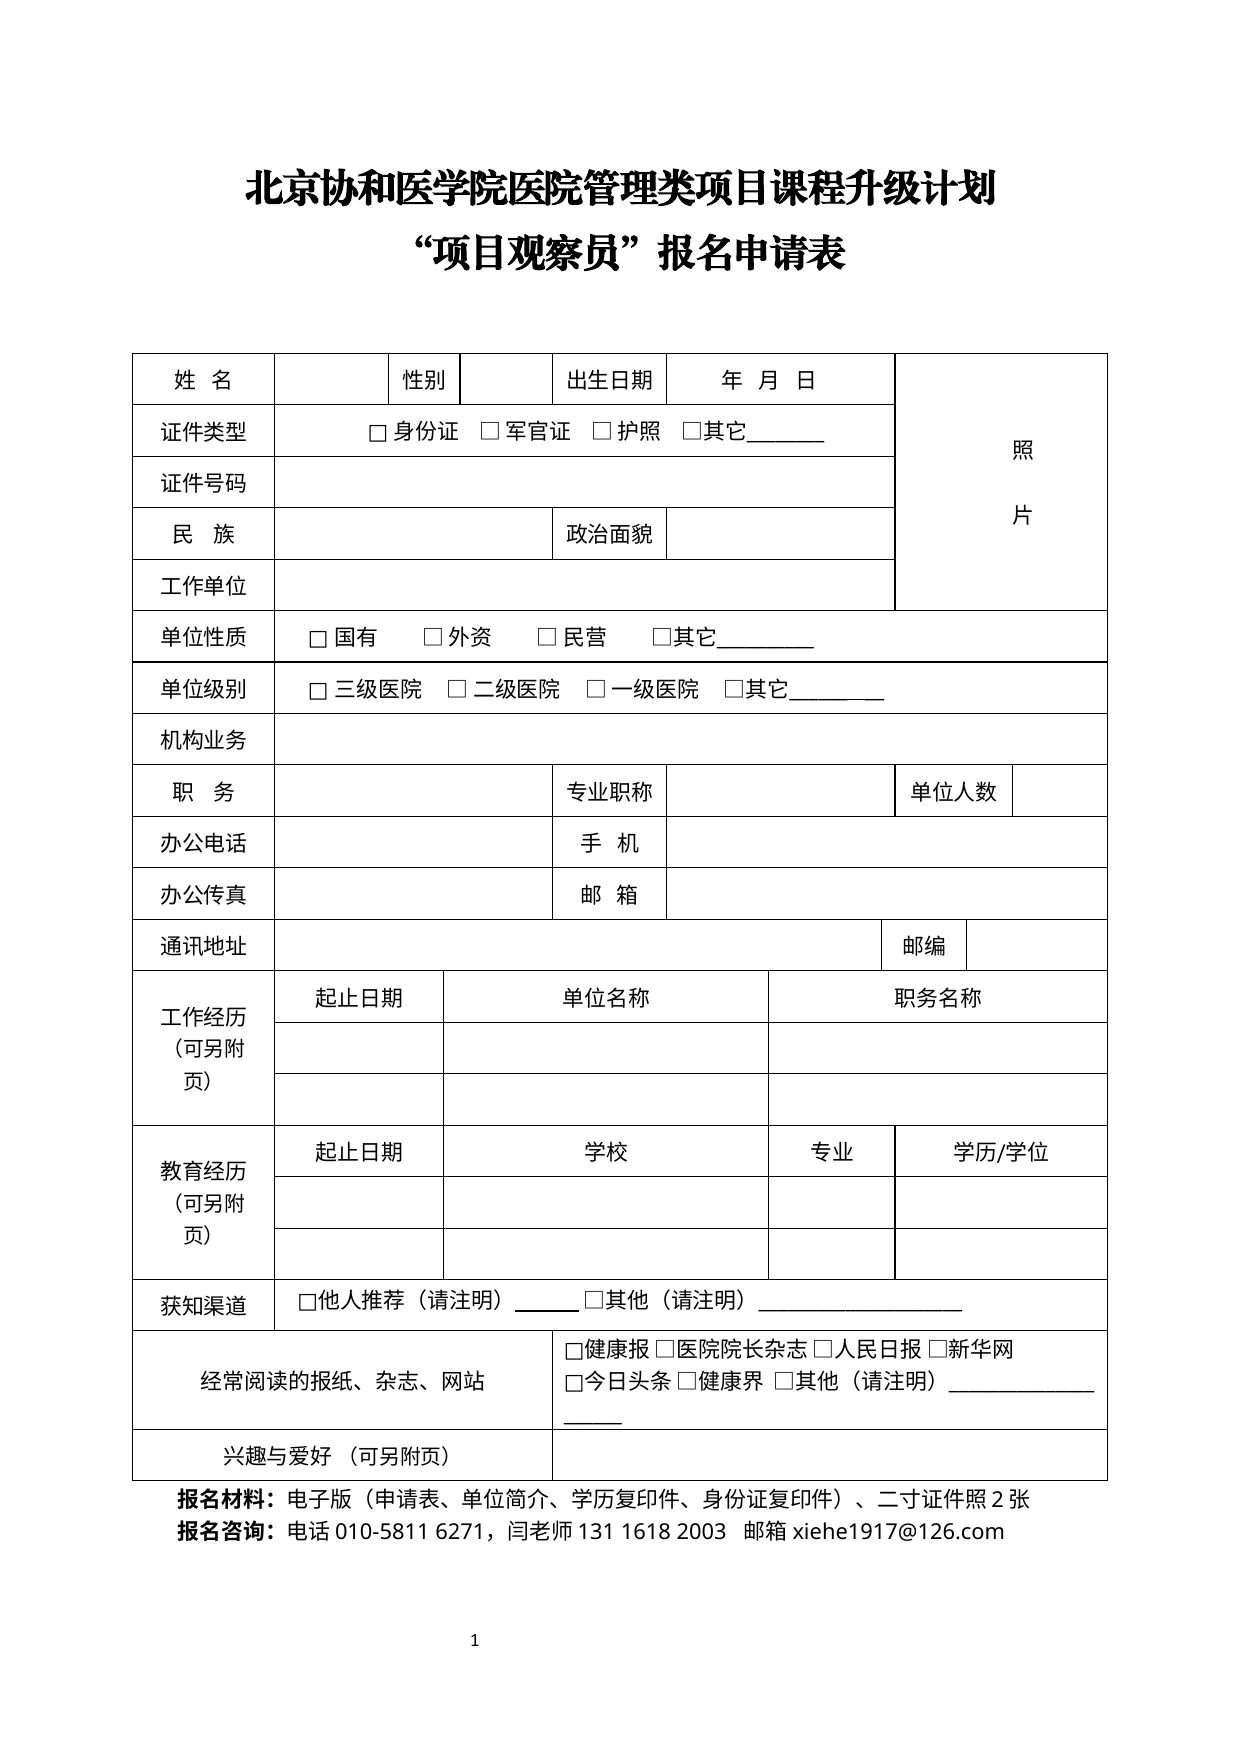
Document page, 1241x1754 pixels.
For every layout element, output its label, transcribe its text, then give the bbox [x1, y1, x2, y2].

table_cell 单位性质 [133, 611, 274, 661]
table_cell 工作单位 [133, 560, 274, 610]
table_cell □他人推荐（请注明） □其他（请注明）_____________________ [275, 1280, 1107, 1330]
table_cell 学历/学位 [896, 1126, 1107, 1176]
table_cell □ 身份证 □ 军官证 □ 护照 □其它________ [275, 405, 894, 456]
table_cell 起止日期 [275, 971, 443, 1022]
table_cell [667, 508, 894, 558]
text “项目观察员”报名申请表 [177, 223, 1063, 288]
table_cell 民 族 [133, 508, 274, 558]
table_cell 经常阅读的报纸、杂志、网站 [133, 1331, 552, 1429]
table_cell [444, 1177, 768, 1227]
table_cell [1013, 765, 1107, 816]
table_header 照 片 [896, 354, 1107, 610]
table_cell 获知渠道 [133, 1280, 274, 1330]
table_cell [896, 1177, 1107, 1227]
table_cell 职务名称 [769, 971, 1107, 1022]
table_cell 学校 [444, 1126, 768, 1176]
table_cell 专业 [769, 1126, 894, 1176]
table_cell 办公传真 [133, 868, 274, 919]
table_cell [275, 508, 552, 558]
table_cell 单位人数 [896, 765, 1012, 816]
table_cell 单位级别 [133, 663, 274, 713]
table_cell 手 机 [553, 817, 666, 867]
table_cell [275, 1177, 443, 1227]
table_cell [444, 1229, 768, 1279]
table_cell [275, 1074, 443, 1124]
table_cell [275, 1023, 443, 1073]
table_cell [769, 1023, 1107, 1073]
table_cell 证件类型 [133, 405, 274, 456]
table_cell [769, 1074, 1107, 1124]
table_cell 职 务 [133, 765, 274, 816]
table_header 姓 名 [133, 354, 274, 404]
table_cell 证件号码 [133, 457, 274, 507]
table_cell 起止日期 [275, 1126, 443, 1176]
table_header 性别 [389, 354, 459, 404]
table_cell [275, 920, 881, 970]
table_cell [896, 1229, 1107, 1279]
table_header [461, 354, 552, 404]
table_cell □健康报 □医院院长杂志 □人民日报 □新华网 □今日头条 □健康界 □其他（请注明）_____________________ [553, 1331, 1107, 1429]
table_cell 通讯地址 [133, 920, 274, 970]
table_cell □ 三级医院 □ 二级医院 □ 一级医院 □其它______ __ [275, 663, 1107, 713]
table_cell [444, 1023, 768, 1073]
table_cell 教育经历 （可另附页） [133, 1126, 274, 1279]
table_cell [769, 1177, 894, 1227]
text 报名材料：电子版（申请表、单位简介、学历复印件、身份证复印件）、二寸证件照2张 [177, 1481, 1063, 1514]
table_cell 兴趣与爱好 （可另附页） [133, 1430, 552, 1480]
table_cell 邮编 [882, 920, 966, 970]
table_cell [275, 868, 552, 919]
table_cell 单位名称 [444, 971, 768, 1022]
table_cell [275, 560, 894, 610]
table_cell □ 国有 □ 外资 □ 民营 □其它__________ [275, 611, 1107, 661]
table_cell [275, 817, 552, 867]
table_cell 工作经历 （可另附页） [133, 971, 274, 1124]
table_cell 机构业务 [133, 714, 274, 764]
table_cell [275, 714, 1107, 764]
table_cell [275, 457, 894, 507]
table_cell [444, 1074, 768, 1124]
table_cell 办公电话 [133, 817, 274, 867]
text 报名咨询：电话010-5811 6271，闫老师 131 1618 2003 邮箱 xiehe1917@126.com [177, 1514, 1063, 1546]
table_cell [275, 765, 552, 816]
table_cell [553, 1430, 1107, 1480]
table_cell [667, 765, 894, 816]
table_cell [667, 868, 1107, 919]
table_cell [967, 920, 1107, 970]
table_cell [769, 1229, 894, 1279]
table_cell [667, 817, 1107, 867]
table_cell 邮 箱 [553, 868, 666, 919]
table_cell 政治面貌 [553, 508, 666, 558]
text 北京协和医学院医院管理类项目课程升级计划 [177, 158, 1063, 223]
table_header [275, 354, 388, 404]
table_header 年 月 日 [667, 354, 894, 404]
table_cell [275, 1229, 443, 1279]
table_cell 专业职称 [553, 765, 666, 816]
table_header 出生日期 [553, 354, 666, 404]
